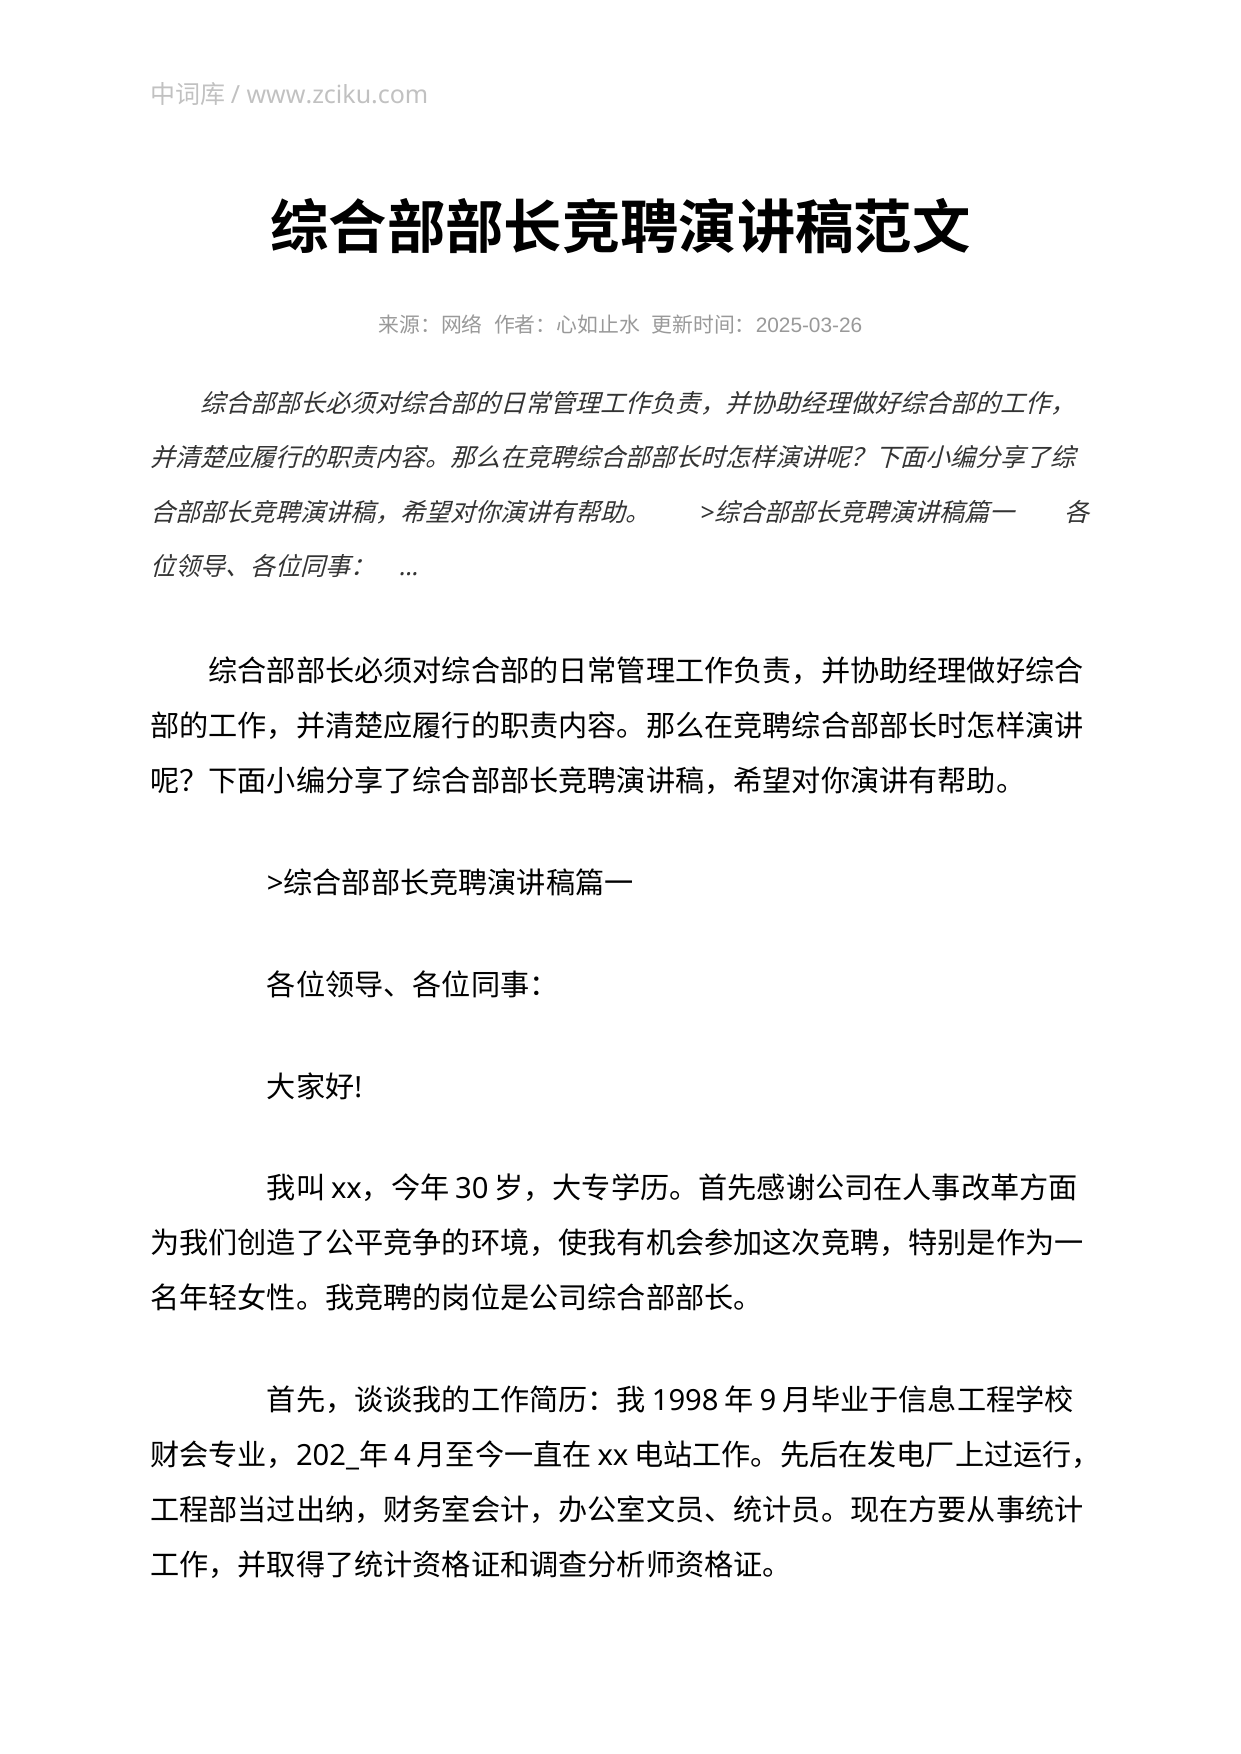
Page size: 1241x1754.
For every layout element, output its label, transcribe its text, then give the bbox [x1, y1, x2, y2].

text 首先，谈谈我的工作简历：我1998年9月毕业于信息工程学校财会专业，202_年4月至今一直在xx电站工作。先后在发电厂上过运行，工程部当过出纳，财务室会计，办公室文员、统计员。现在方要从事统计工作，并取得了统计资格证和调查分析师资格证。 [150, 1377, 1090, 1584]
text 来源：网络 作者：心如止水 更新时间：2025-03-26 [150, 313, 1090, 337]
text 综合部部长必须对综合部的日常管理工作负责，并协助经理做好综合部的工作，并清楚应履行的职责内容。那么在竞聘综合部部长时怎样演讲呢？下面小编分享了综合部部长竞聘演讲稿，希望对你演讲有帮助。 >综合部部长竞聘演讲稿篇一 各位领导、各位同事： ... [150, 383, 1090, 583]
text >综合部部长竞聘演讲稿篇一 [150, 859, 1090, 902]
text 各位领导、各位同事： [150, 961, 1090, 1004]
text 我叫xx，今年30岁，大专学历。首先感谢公司在人事改革方面为我们创造了公平竞争的环境，使我有机会参加这次竞聘，特别是作为一名年轻女性。我竞聘的岗位是公司综合部部长。 [150, 1165, 1090, 1317]
text 综合部部长必须对综合部的日常管理工作负责，并协助经理做好综合部的工作，并清楚应履行的职责内容。那么在竞聘综合部部长时怎样演讲呢？下面小编分享了综合部部长竞聘演讲稿，希望对你演讲有帮助。 [150, 648, 1090, 800]
text 大家好! [150, 1063, 1090, 1106]
subtitle 综合部部长竞聘演讲稿范文 [150, 181, 1090, 266]
